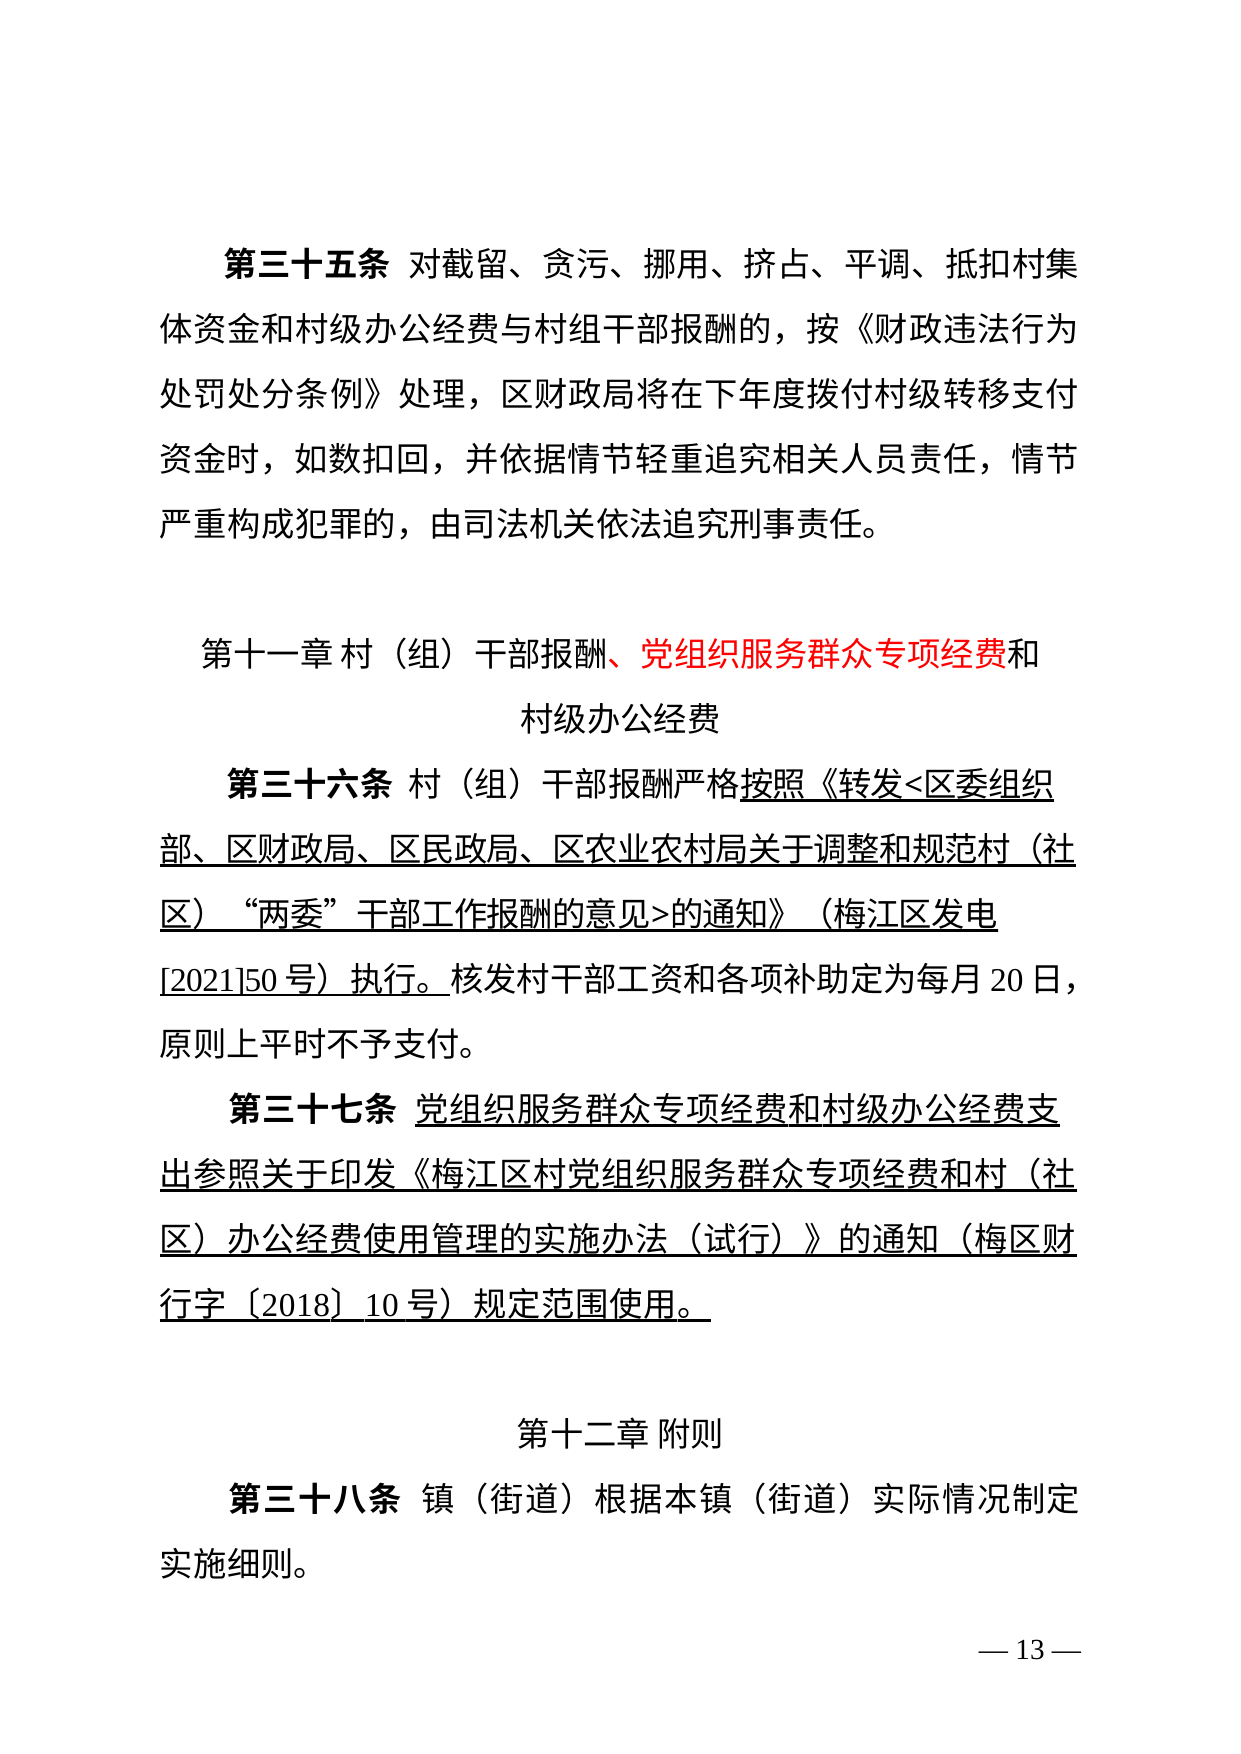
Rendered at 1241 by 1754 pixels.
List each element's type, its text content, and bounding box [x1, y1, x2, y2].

text 第三十八条 镇（街道）根据本镇（街道）实际情况制定实施细则。 [159, 1465, 1081, 1595]
text 第十一章 村（组）干部报酬、党组织服务群众专项经费和 [159, 620, 1081, 685]
text 第三十六条 村（组）干部报酬严格按照《转发<区委组织部、区财政局、区民政局、区农业农村局关于调整和规范村（社区）“两委”干部工作报酬的意见>的通知》（梅江区发电[2021]50号）执行。核发村干部工资和各项补助定为每月20日，原则上平时不予支付。 [159, 750, 1081, 1075]
text 第十二章 附则 [159, 1400, 1081, 1465]
text 村级办公经费 [159, 685, 1081, 750]
text 第三十五条 对截留、贪污、挪用、挤占、平调、抵扣村集体资金和村级办公经费与村组干部报酬的，按《财政违法行为处罚处分条例》处理，区财政局将在下年度拨付村级转移支付资金时，如数扣回，并依据情节轻重追究相关人员责任，情节严重构成犯罪的，由司法机关依法追究刑事责任。 [159, 230, 1081, 555]
text 第三十七条 党组织服务群众专项经费和村级办公经费支出参照关于印发《梅江区村党组织服务群众专项经费和村（社区）办公经费使用管理的实施办法（试行）》的通知（梅区财行字〔2018〕10号）规定范围使用。 [159, 1075, 1081, 1335]
